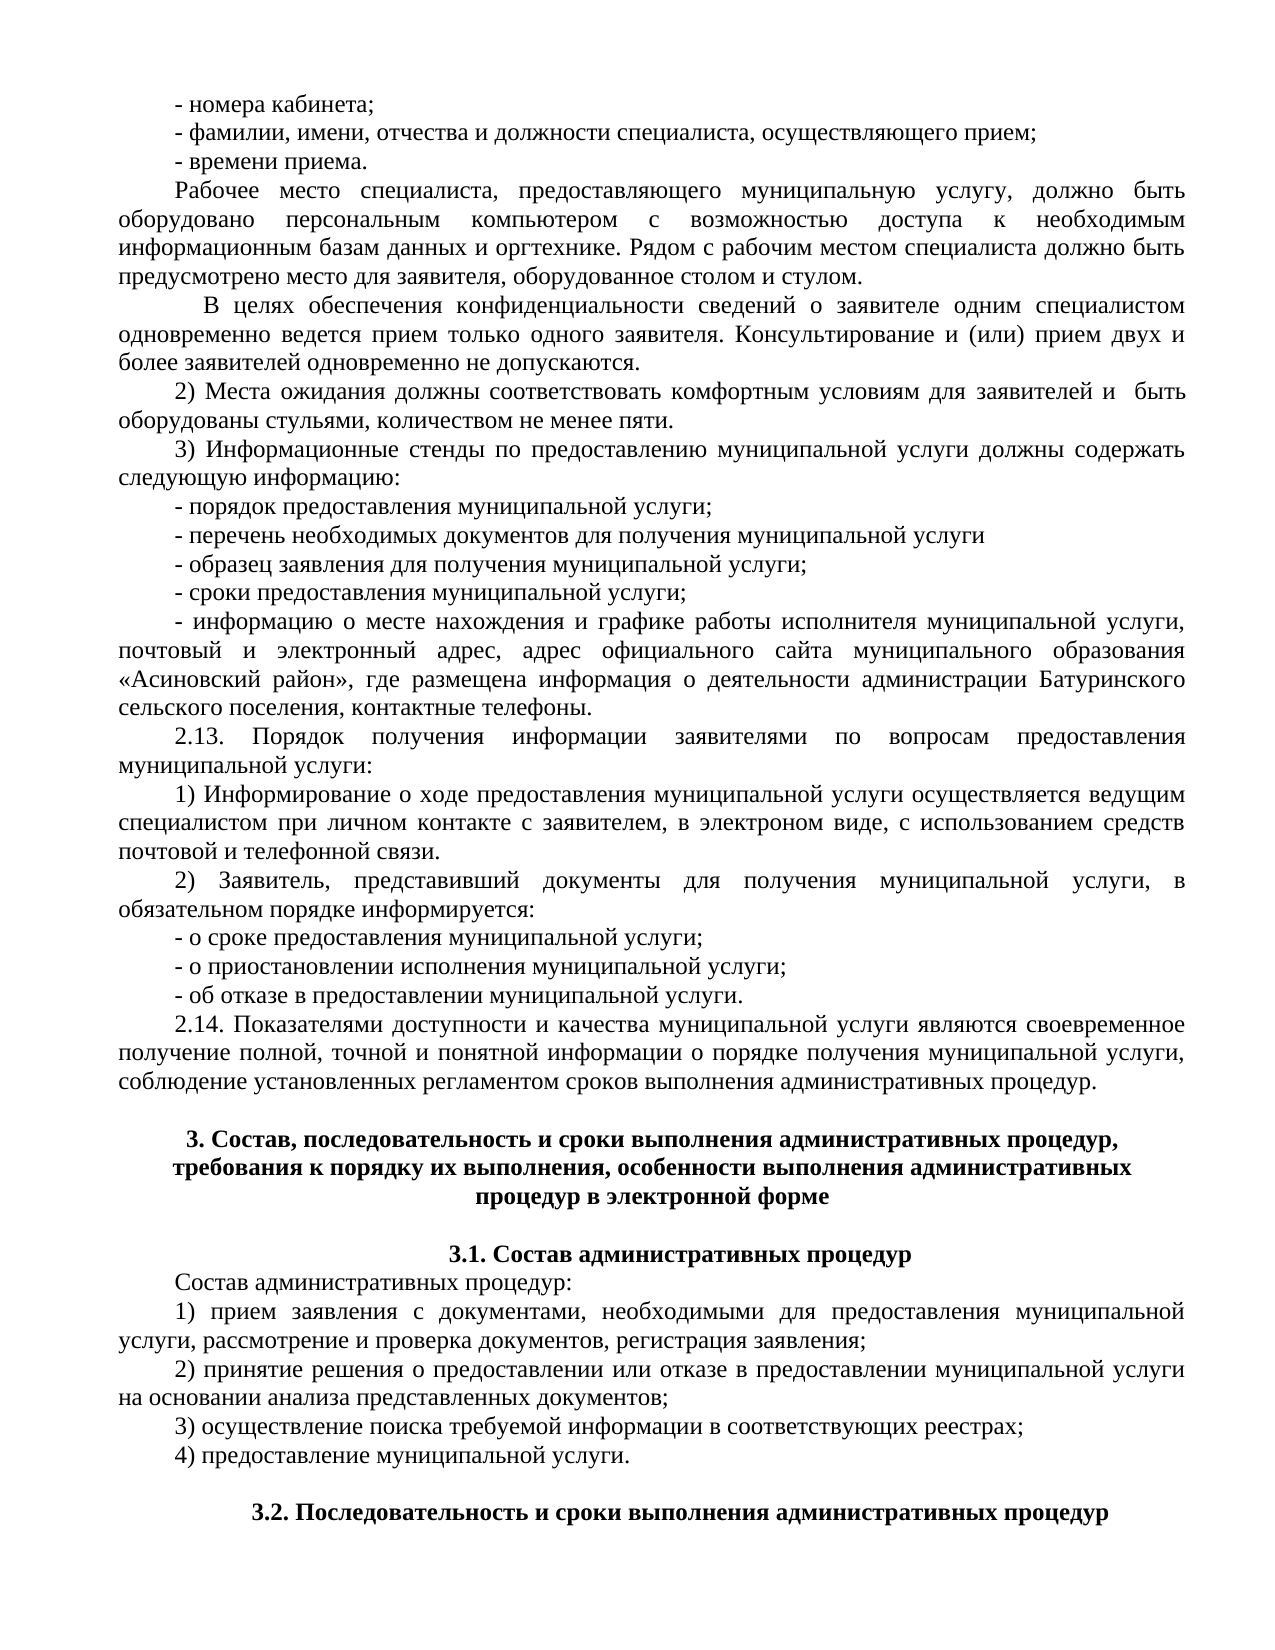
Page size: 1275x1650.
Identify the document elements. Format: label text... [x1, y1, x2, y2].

text - времени приема. [118, 146, 1186, 175]
text 2) принятие решения о предоставлении или отказе в предоставлении муниципальной услуги на основании анализа представленных документов; [118, 1354, 1186, 1411]
text - о сроке предоставления муниципальной услуги; [118, 922, 1186, 951]
text В целях обеспечения конфиденциальности сведений о заявителе одним специалистом одновременно ведется прием только одного заявителя. Консультирование и (или) прием двух и более заявителей одновременно не допускаются. [118, 290, 1186, 376]
text - номера кабинета; [118, 89, 1186, 117]
text Рабочее место специалиста, предоставляющего муниципальную услугу, должно быть оборудовано персональным компьютером с возможностью доступа к необходимым информационным базам данных и оргтехнике. Рядом с рабочим местом специалиста должно быть предусмотрено место для заявителя, оборудованное столом и стулом. [118, 175, 1186, 290]
text 3) осуществление поиска требуемой информации в соответствующих реестрах; [118, 1411, 1186, 1440]
text 3.1. Состав административных процедур [118, 1239, 1186, 1267]
text - перечень необходимых документов для получения муниципальной услуги [118, 520, 1186, 549]
text - сроки предоставления муниципальной услуги; [118, 577, 1186, 606]
text 2.14. Показателями доступности и качества муниципальной услуги являются своевременное получение полной, точной и понятной информации о порядке получения муниципальной услуги, соблюдение установленных регламентом сроков выполнения административных процедур. [118, 1009, 1186, 1095]
text Состав административных процедур: [118, 1267, 1186, 1296]
text 2) Места ожидания должны соответствовать комфортным условиям для заявителей и быть оборудованы стульями, количеством не менее пяти. [118, 376, 1186, 434]
text 3. Состав, последовательность и сроки выполнения административных процедур, требования к порядку их выполнения, особенности выполнения административных процедур в электронной форме [118, 1124, 1186, 1210]
text 3) Информационные стенды по предоставлению муниципальной услуги должны содержать следующую информацию: [118, 434, 1186, 491]
text - порядок предоставления муниципальной услуги; [118, 491, 1186, 520]
text 1) прием заявления с документами, необходимыми для предоставления муниципальной услуги, рассмотрение и проверка документов, регистрация заявления; [118, 1296, 1186, 1354]
text - об отказе в предоставлении муниципальной услуги. [118, 980, 1186, 1009]
text - образец заявления для получения муниципальной услуги; [118, 549, 1186, 577]
text - информацию о месте нахождения и графике работы исполнителя муниципальной услуги, почтовый и электронный адрес, адрес официального сайта муниципального образования «Асиновский район», где размещена информация о деятельности администрации Батуринского сельского поселения, контактные телефоны. [118, 606, 1186, 721]
text 1) Информирование о ходе предоставления муниципальной услуги осуществляется ведущим специалистом при личном контакте с заявителем, в электроном виде, с использованием средств почтовой и телефонной связи. [118, 779, 1186, 865]
text 2.13. Порядок получения информации заявителями по вопросам предоставления муниципальной услуги: [118, 721, 1186, 779]
text 2) Заявитель, представивший документы для получения муниципальной услуги, в обязательном порядке информируется: [118, 865, 1186, 922]
text - фамилии, имени, отчества и должности специалиста, осуществляющего прием; [118, 117, 1186, 146]
text - о приостановлении исполнения муниципальной услуги; [118, 951, 1186, 980]
text 3.2. Последовательность и сроки выполнения административных процедур [118, 1497, 1186, 1526]
text 4) предоставление муниципальной услуги. [118, 1440, 1186, 1469]
